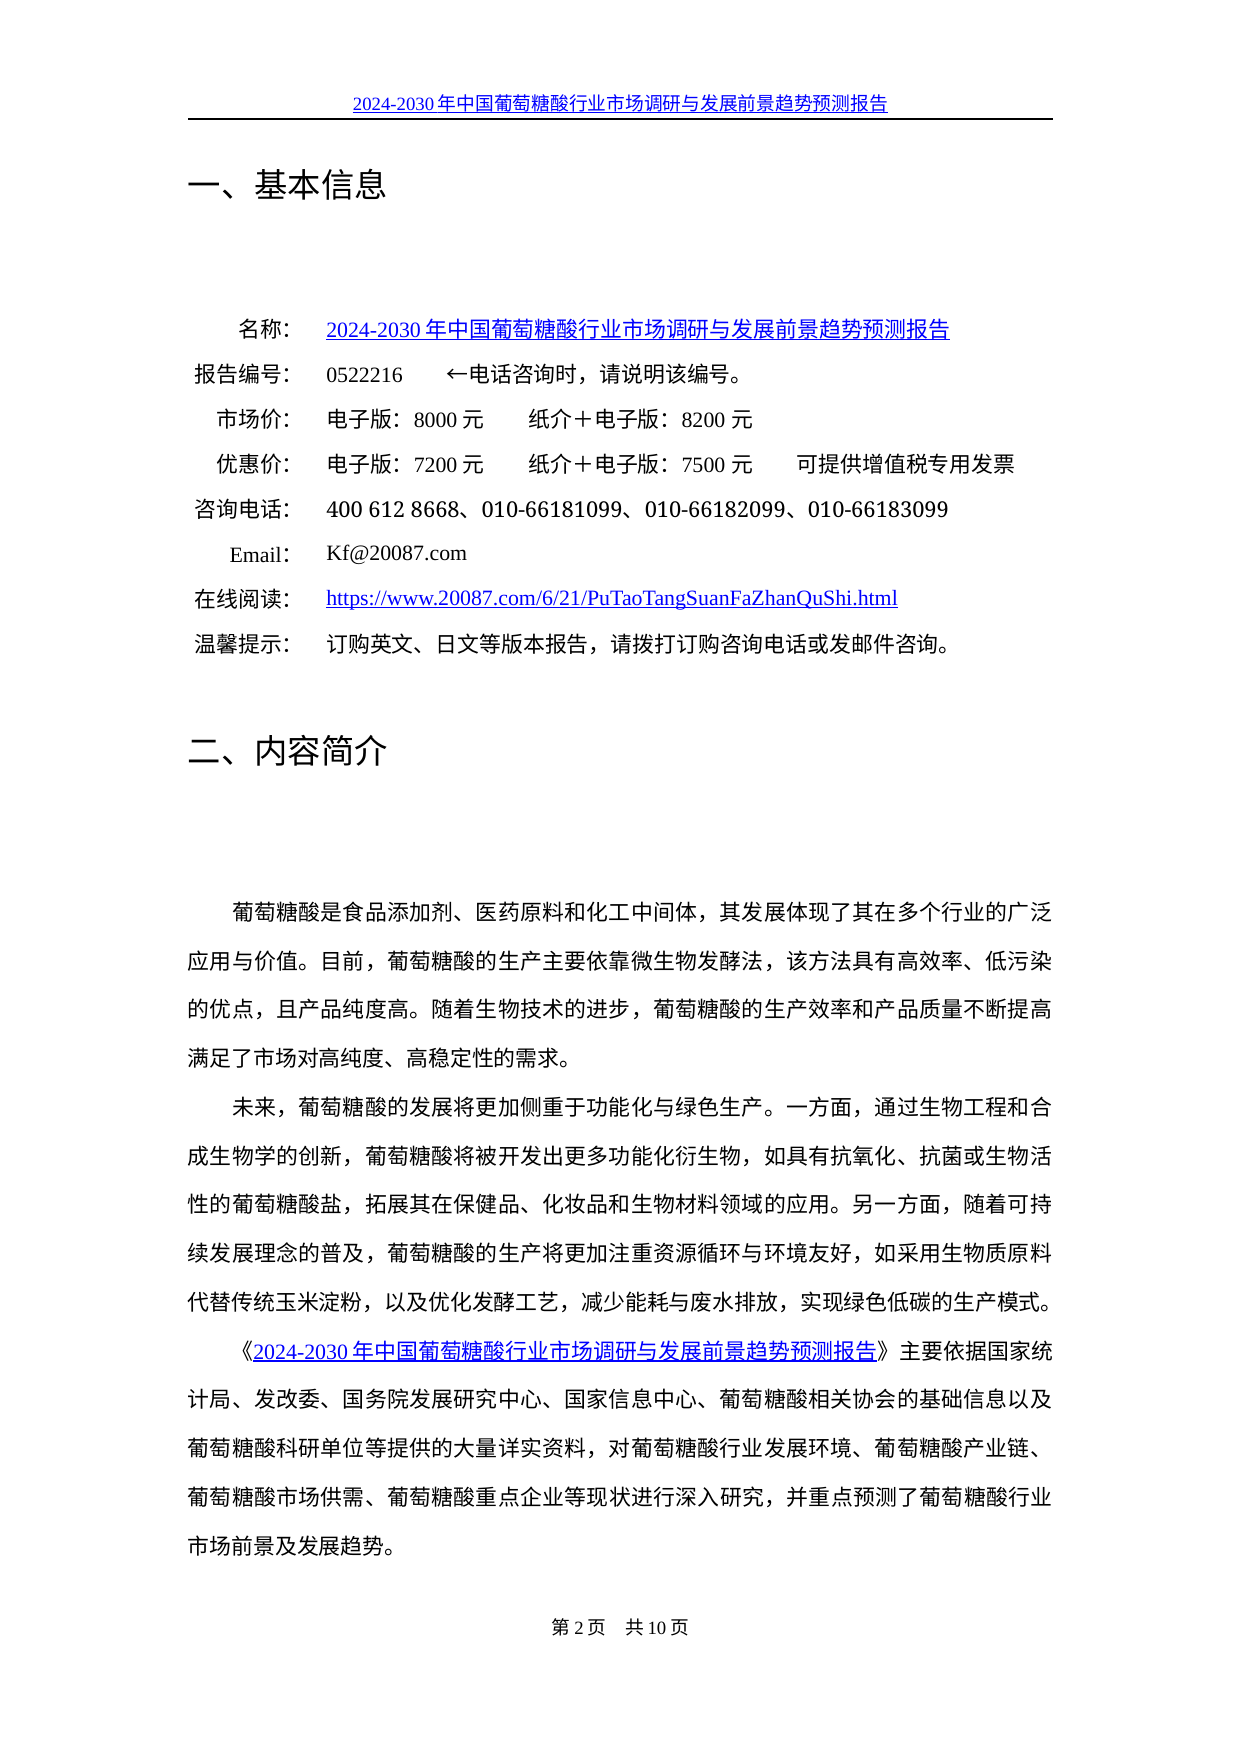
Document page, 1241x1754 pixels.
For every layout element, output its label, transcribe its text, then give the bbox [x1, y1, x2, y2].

table_cell Kf@20087.com [315, 537, 1073, 582]
title 一、基本信息 [187, 150, 1053, 215]
table_cell 0522216 ←电话咨询时，请说明该编号。 [315, 357, 1073, 402]
table_cell 400 612 8668、010-66181099、010-66182099、010-66183099 [315, 492, 1073, 537]
table_cell 报告编号： [167, 357, 315, 402]
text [187, 894, 1053, 1561]
table_cell 优惠价： [167, 447, 315, 492]
table_cell Email： [167, 537, 315, 582]
table_cell 咨询电话： [167, 492, 315, 537]
table_cell 温馨提示： [167, 627, 315, 672]
title 二、内容简介 [187, 717, 1053, 782]
table_cell [315, 582, 1073, 627]
table_header 2024-2030年中国葡萄糖酸行业市场调研与发展前景趋势预测报告 [315, 312, 1073, 357]
table_header 名称： [167, 312, 315, 357]
table_cell 电子版：7200 元 纸介＋电子版：7500 元 可提供增值税专用发票 [315, 447, 1073, 492]
table_cell 市场价： [167, 402, 315, 447]
table_cell 订购英文、日文等版本报告，请拨打订购咨询电话或发邮件咨询。 [315, 627, 1073, 672]
table_cell 在线阅读： [167, 582, 315, 627]
table_cell 电子版：8000 元 纸介＋电子版：8200 元 [315, 402, 1073, 447]
